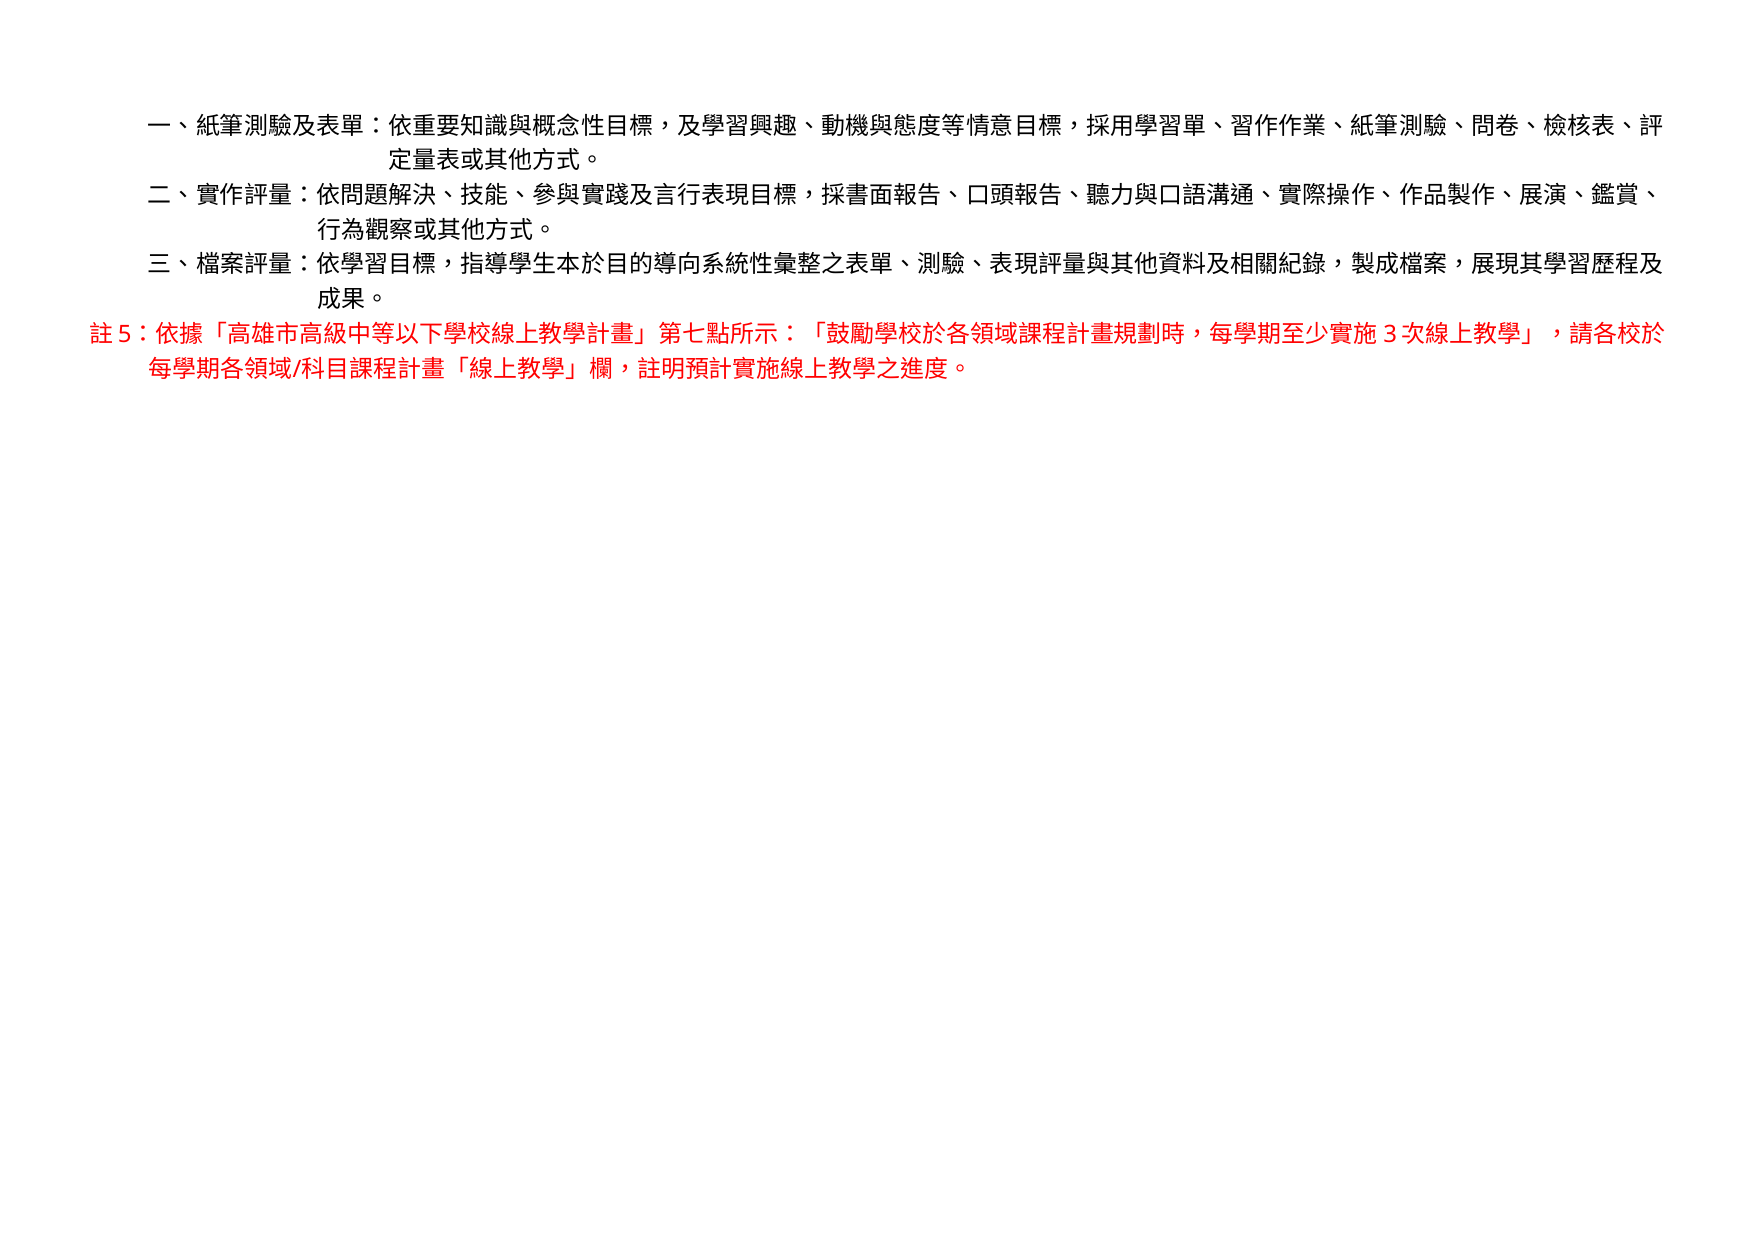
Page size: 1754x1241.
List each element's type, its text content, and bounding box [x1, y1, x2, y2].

text 一、紙筆測驗及表單：依重要知識與概念性目標，及學習興趣、動機與態度等情意目標，採用學習單、習作作業、紙筆測驗、問卷、檢核表、評定量表或其他方式。 [148, 106, 1665, 176]
text 二、實作評量：依問題解決、技能、參與實踐及言行表現目標，採書面報告、口頭報告、聽力與口語溝通、實際操作、作品製作、展演、鑑賞、行為觀察或其他方式。 [148, 176, 1665, 245]
text 註5：依據「高雄市高級中等以下學校線上教學計畫」第七點所示：「鼓勵學校於各領域課程計畫規劃時，每學期至少實施3次線上教學」，請各校於每學期各領域/科目課程計畫「線上教學」欄，註明預計實施線上教學之進度。 [89, 314, 1665, 384]
text 三、檔案評量：依學習目標，指導學生本於目的導向系統性彙整之表單、測驗、表現評量與其他資料及相關紀錄，製成檔案，展現其學習歷程及成果。 [148, 245, 1665, 314]
